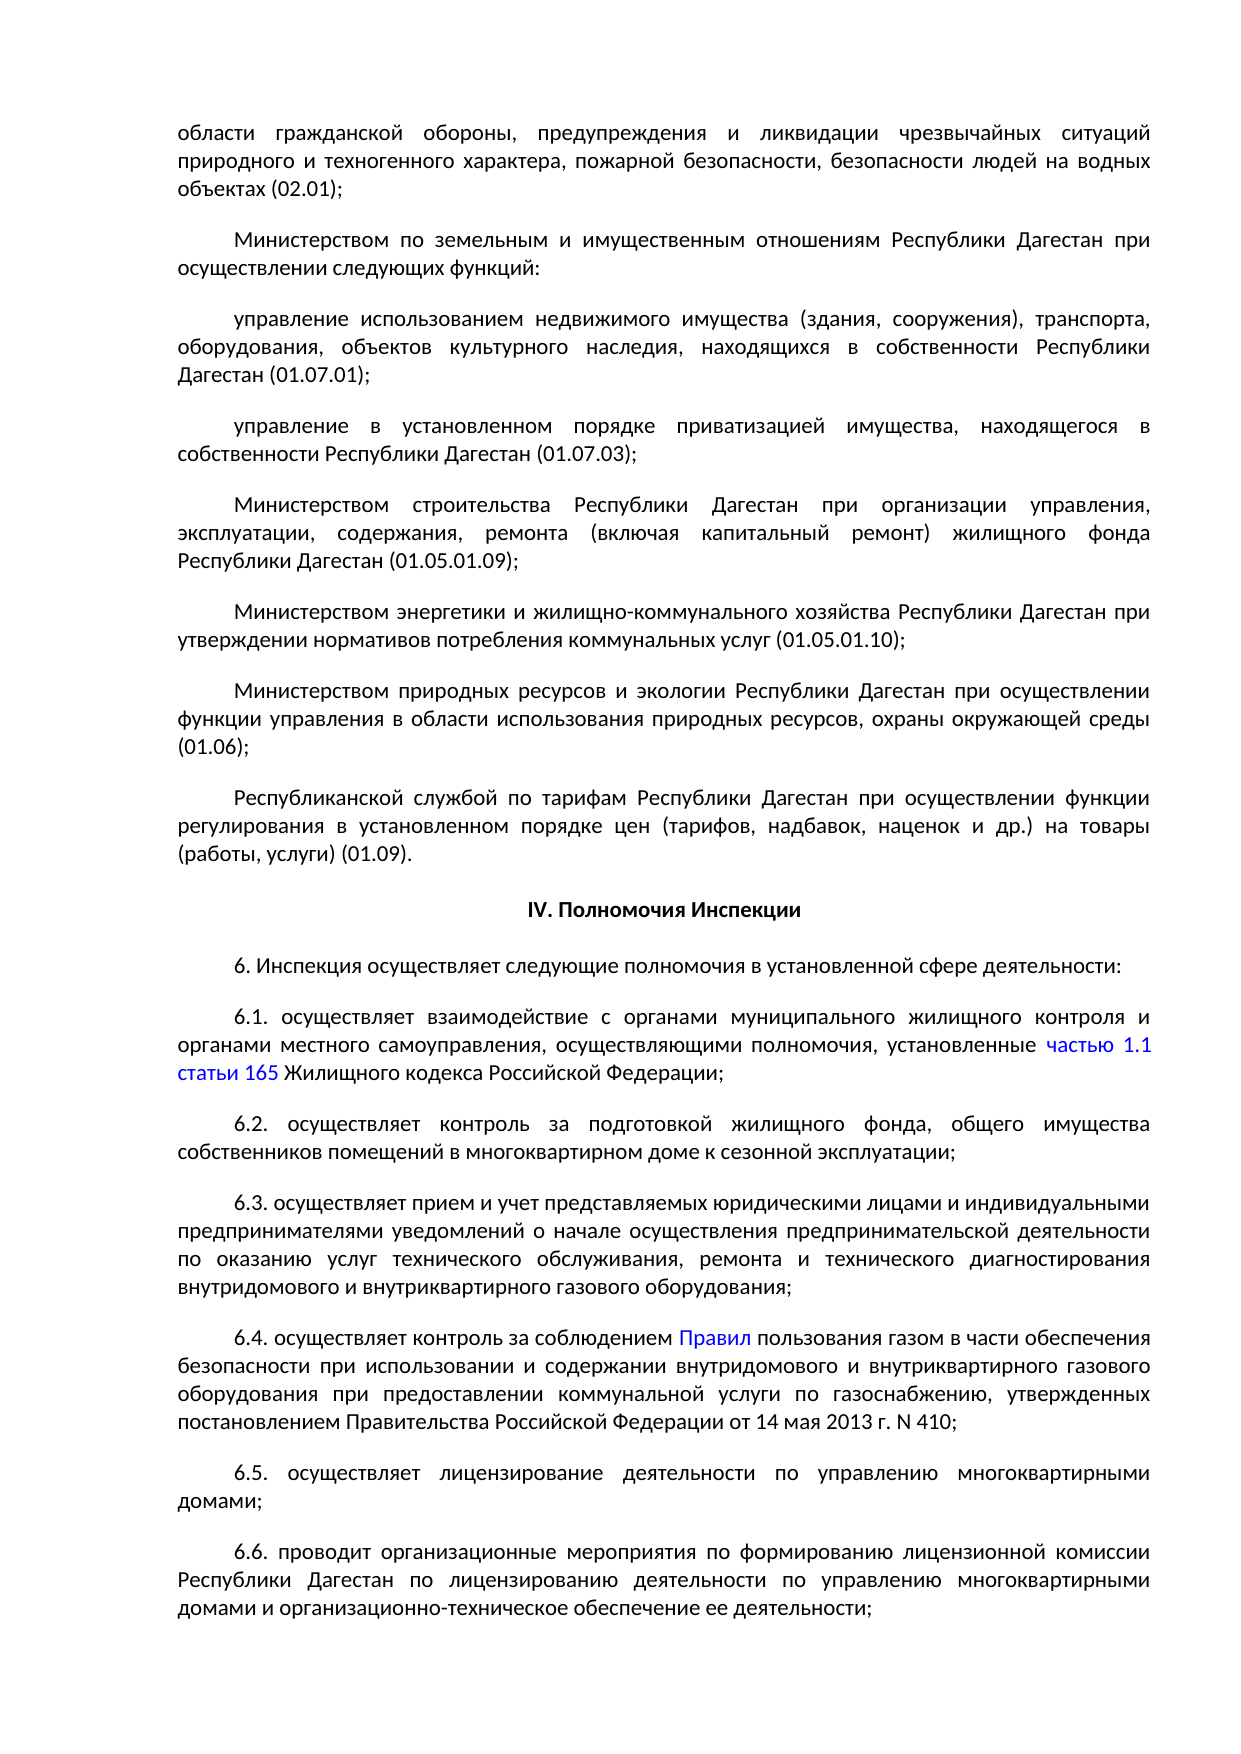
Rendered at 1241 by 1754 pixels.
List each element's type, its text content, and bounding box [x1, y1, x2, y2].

text управление использованием недвижимого имущества (здания, сооружения), транспорта, оборудования, объектов культурного наследия, находящихся в собственности Республики Дагестан (01.07.01); [177, 304, 1152, 388]
text 6.3. осуществляет прием и учет представляемых юридическими лицами и индивидуальными предпринимателями уведомлений о начале осуществления предпринимательской деятельности по оказанию услуг технического обслуживания, ремонта и технического диагностирования внутридомового и внутриквартирного газового оборудования; [177, 1188, 1152, 1300]
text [177, 118, 1152, 202]
text 6.5. осуществляет лицензирование деятельности по управлению многоквартирными домами; [177, 1458, 1152, 1514]
text 6.6. проводит организационные мероприятия по формированию лицензионной комиссии Республики Дагестан по лицензированию деятельности по управлению многоквартирными домами и организационно-техническое обеспечение ее деятельности; [177, 1537, 1152, 1621]
text Министерством природных ресурсов и экологии Республики Дагестан при осуществлении функции управления в области использования природных ресурсов, охраны окружающей среды (01.06); [177, 676, 1152, 760]
text Министерством по земельным и имущественным отношениям Республики Дагестан при осуществлении следующих функций: [177, 225, 1152, 281]
text 6.4. осуществляет контроль за соблюдением Правил пользования газом в части обеспечения безопасности при использовании и содержании внутридомового и внутриквартирного газового оборудования при предоставлении коммунальной услуги по газоснабжению, утвержденных постановлением Правительства Российской Федерации от 14 мая 2013 г. N 410; [177, 1323, 1152, 1435]
text Министерством энергетики и жилищно-коммунального хозяйства Республики Дагестан при утверждении нормативов потребления коммунальных услуг (01.05.01.10); [177, 597, 1152, 653]
title IV. Полномочия Инспекции [177, 895, 1152, 923]
text управление в установленном порядке приватизацией имущества, находящегося в собственности Республики Дагестан (01.07.03); [177, 411, 1152, 467]
text 6.1. осуществляет взаимодействие с органами муниципального жилищного контроля и органами местного самоуправления, осуществляющими полномочия, установленные частью 1.1 статьи 165 Жилищного кодекса Российской Федерации; [177, 1002, 1152, 1086]
text Министерством строительства Республики Дагестан при организации управления, эксплуатации, содержания, ремонта (включая капитальный ремонт) жилищного фонда Республики Дагестан (01.05.01.09); [177, 490, 1152, 574]
text 6. Инспекция осуществляет следующие полномочия в установленной сфере деятельности: [177, 951, 1152, 979]
text 6.2. осуществляет контроль за подготовкой жилищного фонда, общего имущества собственников помещений в многоквартирном доме к сезонной эксплуатации; [177, 1109, 1152, 1165]
text Республиканской службой по тарифам Республики Дагестан при осуществлении функции регулирования в установленном порядке цен (тарифов, надбавок, наценок и др.) на товары (работы, услуги) (01.09). [177, 783, 1152, 867]
